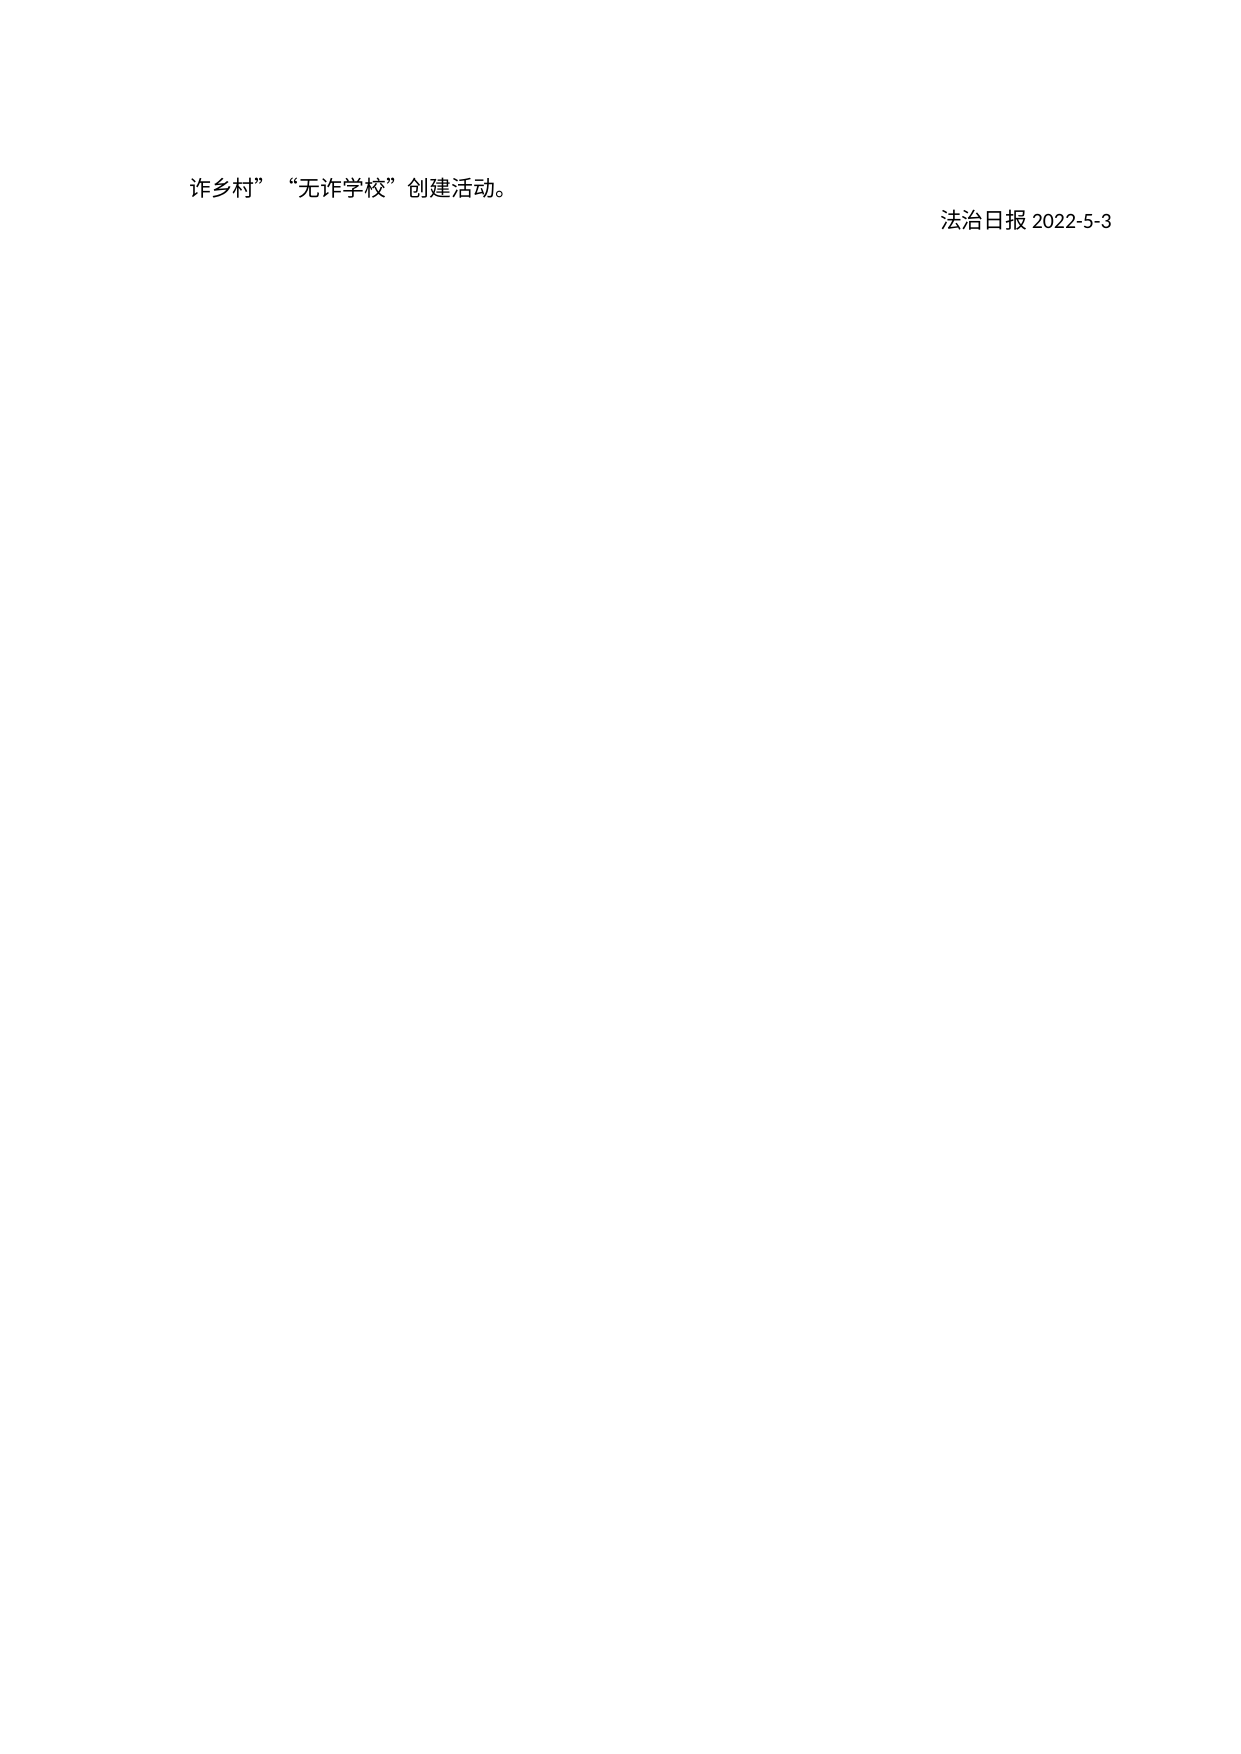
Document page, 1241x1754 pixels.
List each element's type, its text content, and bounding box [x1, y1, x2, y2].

text 法治日报2022-5-3 [189, 203, 1111, 234]
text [189, 171, 1111, 203]
